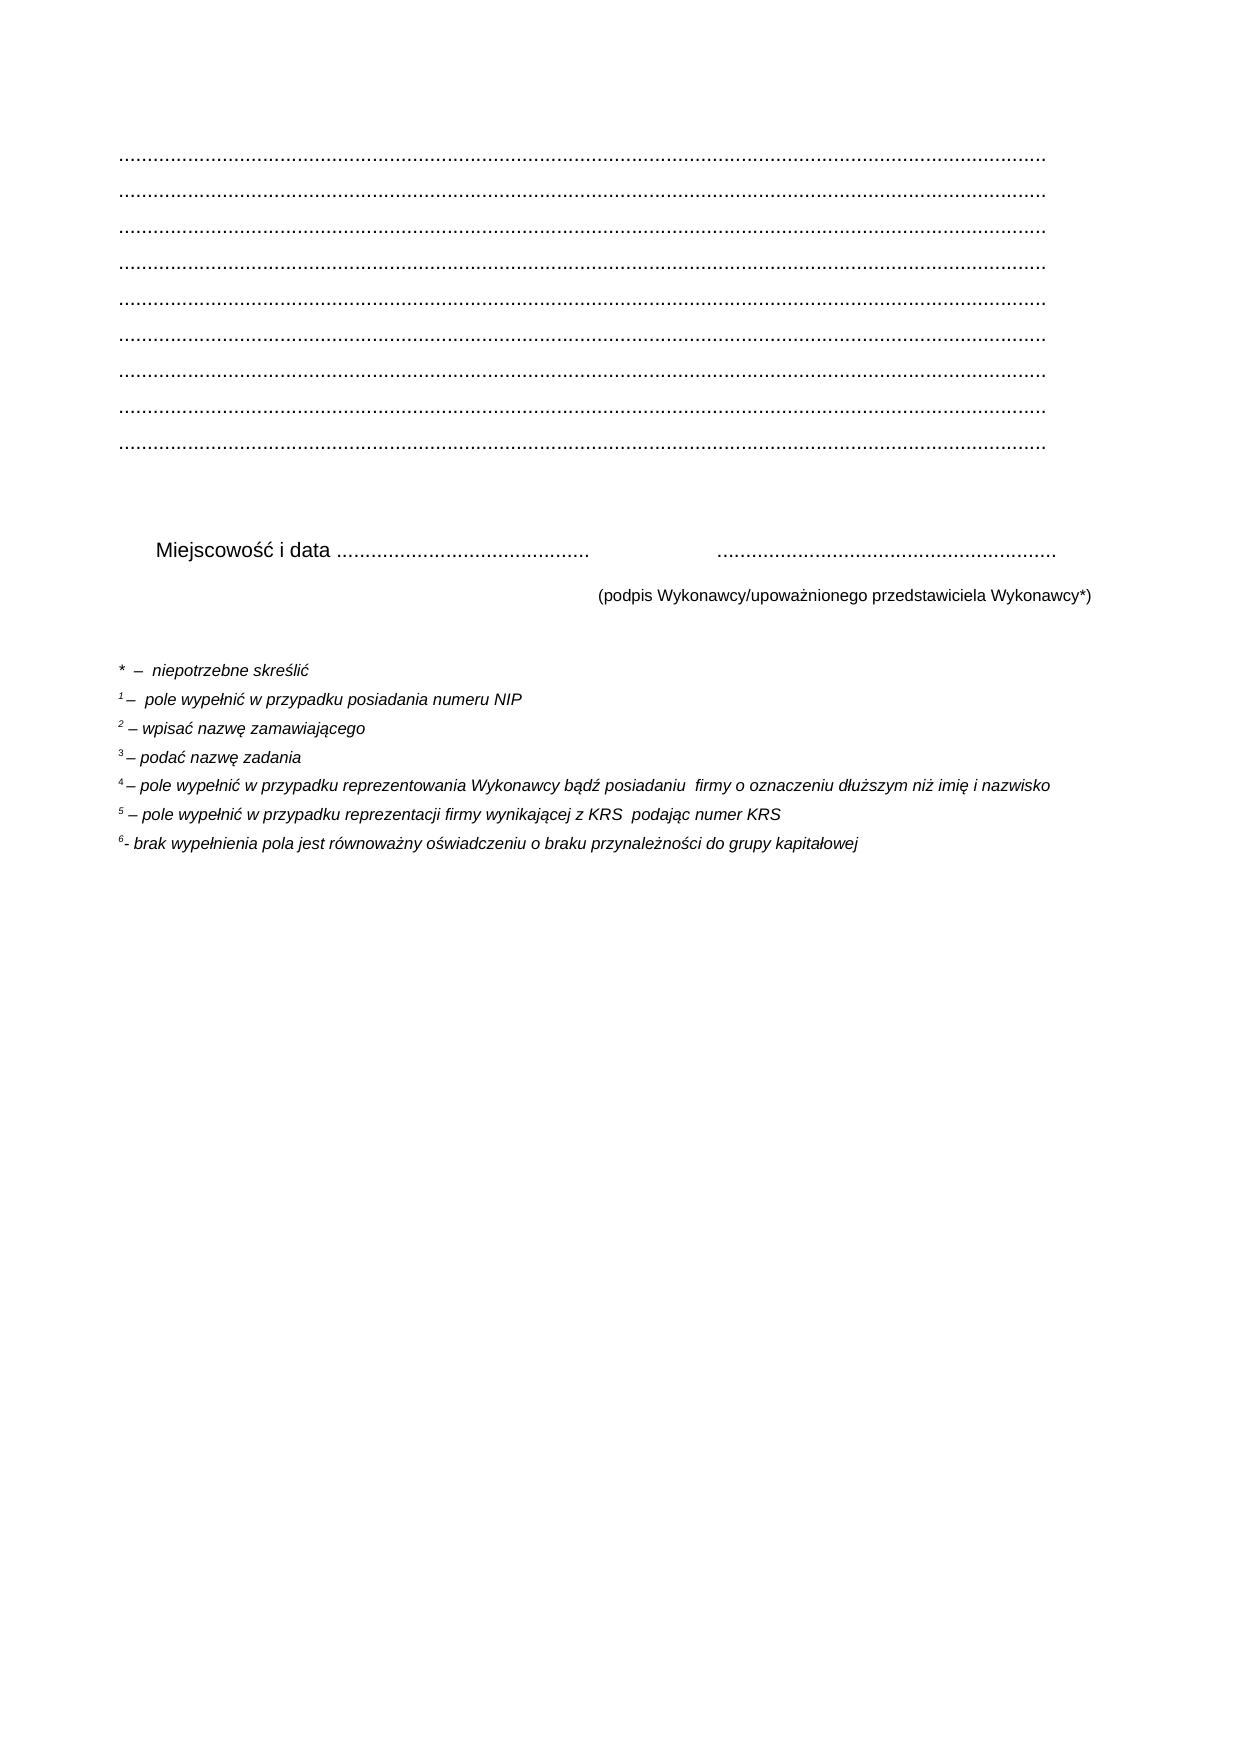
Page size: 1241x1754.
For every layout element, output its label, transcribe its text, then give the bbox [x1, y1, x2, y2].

text 5 – pole wypełnić w przypadku reprezentacji firmy wynikającej z KRS podając numer KRS [118, 805, 1122, 824]
text 4 – pole wypełnić w przypadku reprezentowania Wykonawcy bądź posiadaniu firmy o oznaczeniu dłuższym niż imię i nazwisko [118, 776, 1122, 795]
text ................................................................................................................................................................. [118, 142, 1122, 166]
text * – niepotrzebne skreślić [118, 661, 1122, 680]
text ................................................................................................................................................................. [118, 214, 1122, 238]
text 1 – pole wypełnić w przypadku posiadania numeru NIP [118, 690, 1122, 709]
text ................................................................................................................................................................. [118, 286, 1122, 310]
text 6- brak wypełnienia pola jest równoważny oświadczeniu o braku przynależności do grupy kapitałowej [118, 834, 1122, 853]
text ................................................................................................................................................................. [118, 394, 1122, 418]
text ................................................................................................................................................................. [118, 322, 1122, 346]
text 2 – wpisać nazwę zamawiającego [118, 719, 1122, 738]
text ................................................................................................................................................................. [118, 429, 1122, 453]
text ................................................................................................................................................................. [118, 178, 1122, 202]
text ................................................................................................................................................................. [118, 250, 1122, 274]
text ................................................................................................................................................................. [118, 358, 1122, 382]
text 3 – podać nazwę zadania [118, 747, 1122, 767]
text (podpis Wykonawcy/upoważnionego przedstawiciela Wykonawcy*) [118, 585, 1122, 633]
text Miejscowość i data ............................................ ........................................................... [156, 537, 1122, 561]
